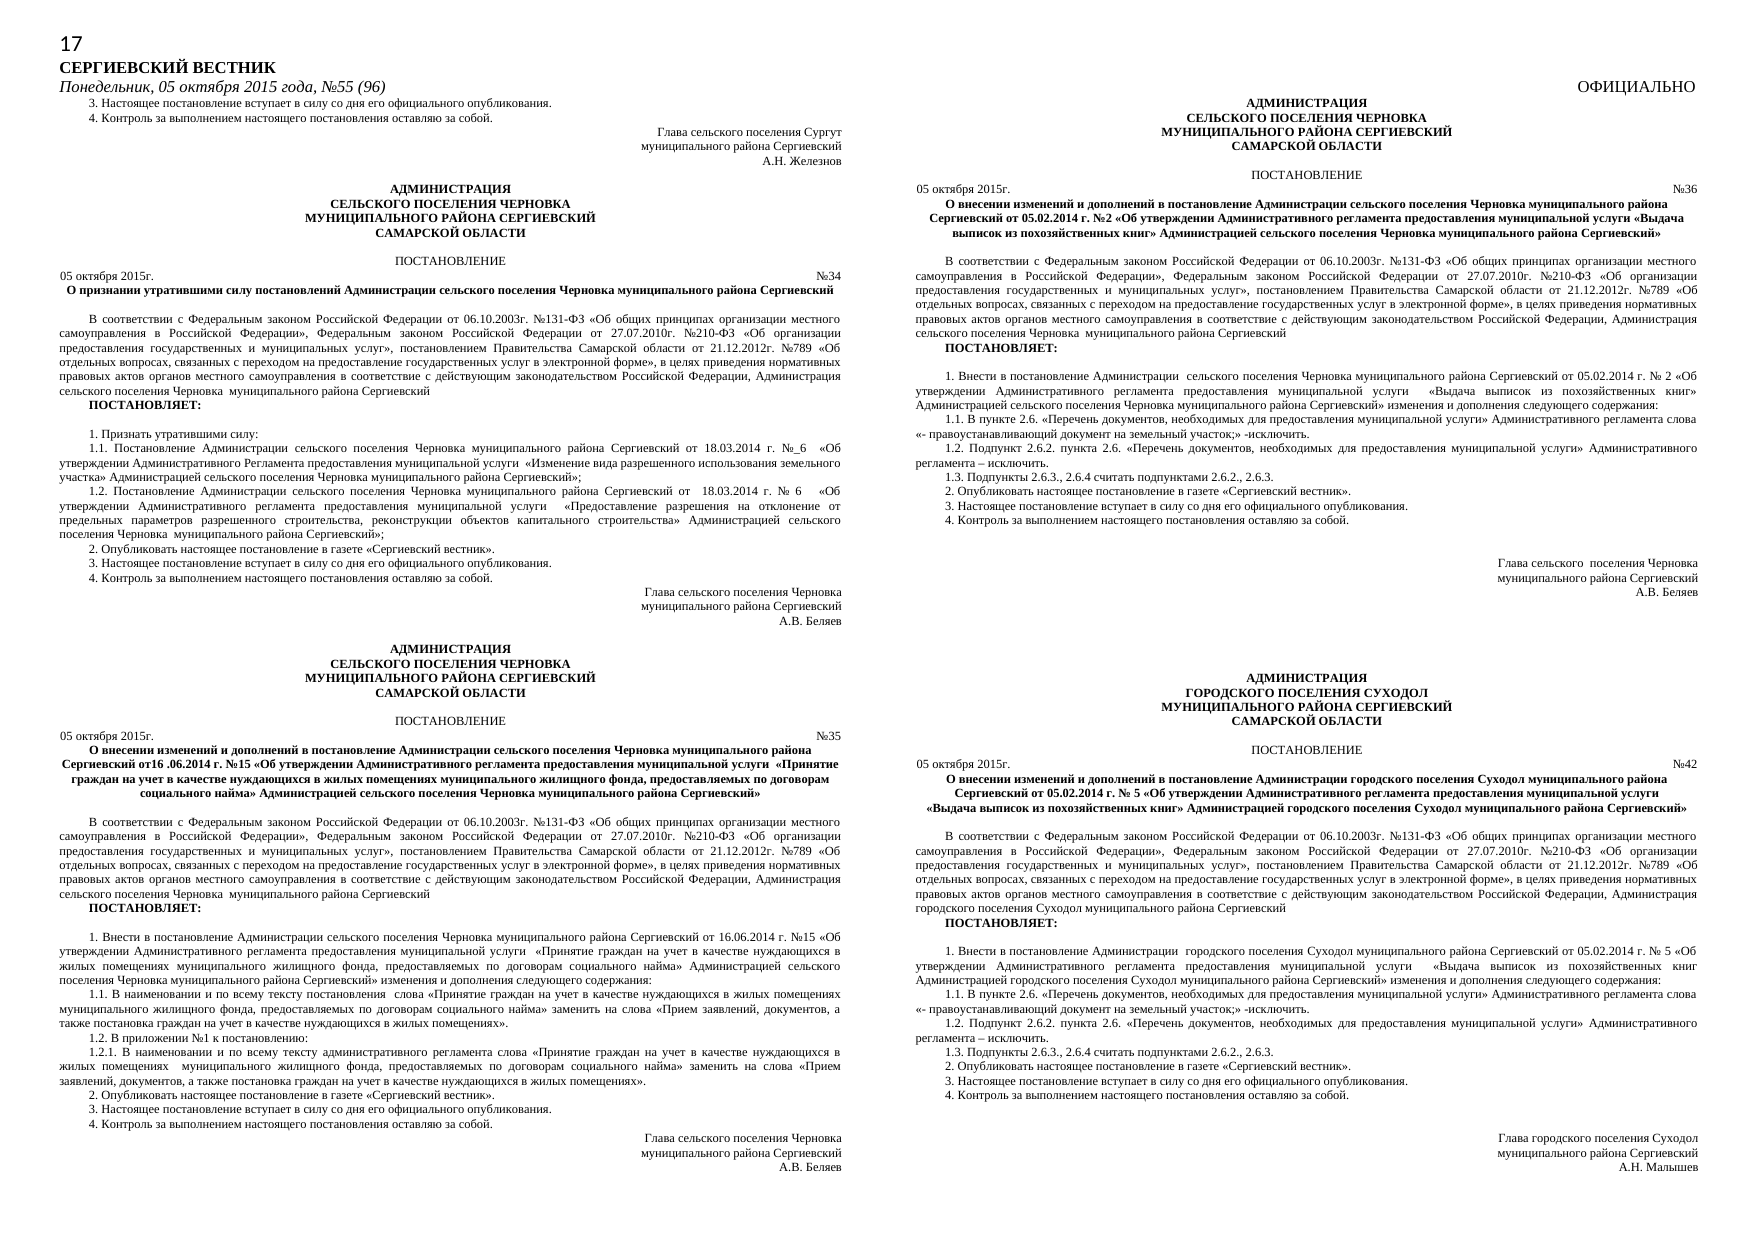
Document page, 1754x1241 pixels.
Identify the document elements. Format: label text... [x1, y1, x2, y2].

text ПОСТАНОВЛЯЕТ: [59, 398, 842, 412]
text 3. Настоящее постановление вступает в силу со дня его официального опубликования. [915, 498, 1698, 513]
text 2. Опубликовать настоящее постановление в газете «Сергиевский вестник». [915, 484, 1698, 498]
text 4. Контроль за выполнением настоящего постановления оставляю за собой. [915, 513, 1698, 527]
text ГОРОДСКОГО ПОСЕЛЕНИЯ СУХОДОЛ [915, 685, 1698, 700]
text ПОСТАНОВЛЕНИЕ [915, 743, 1698, 757]
text 2. Опубликовать настоящее постановление в газете «Сергиевский вестник». [59, 1088, 842, 1102]
text СЕЛЬСКОГО ПОСЕЛЕНИЯ ЧЕРНОВКА [915, 110, 1698, 125]
text Глава сельского поселения Сургут [59, 125, 842, 139]
text 1.1. В пункте 2.6. «Перечень документов, необходимых для предоставления муниципальной услуги» Административного регламента слова «- правоустанавливающий документ на земельный участок;» -исключить. [915, 987, 1698, 1016]
text муниципального района Сергиевский [915, 1145, 1698, 1160]
text СЕЛЬСКОГО ПОСЕЛЕНИЯ ЧЕРНОВКА [59, 657, 842, 671]
text 1. Внести в постановление Администрации сельского поселения Черновка муниципального района Сергиевский от 05.02.2014 г. № 2 «Об утверждении Административного регламента предоставления муниципальной услуги «Выдача выписок из похозяйственных книг» Администрацией сельского поселения Черновка муниципального района Сергиевский» изменения и дополнения следующего содержания: [915, 369, 1698, 412]
text 4. Контроль за выполнением настоящего постановления оставляю за собой. [915, 1088, 1698, 1102]
text 05 октября 2015г. №34 [59, 268, 842, 283]
text 4. Контроль за выполнением настоящего постановления оставляю за собой. [59, 1117, 842, 1131]
text 05 октября 2015г. №36 [915, 182, 1698, 197]
text 05 октября 2015г. №35 [59, 728, 842, 743]
text Глава сельского поселения Черновка [915, 556, 1698, 570]
text МУНИЦИПАЛЬНОГО РАЙОНА СЕРГИЕВСКИЙ [915, 700, 1698, 714]
text В соответствии с Федеральным законом Российской Федерации от 06.10.2003г. №131-ФЗ «Об общих принципах организации местного самоуправления в Российской Федерации», Федеральным законом Российской Федерации от 27.07.2010г. №210-ФЗ «Об организации предоставления государственных и муниципальных услуг», постановлением Правительства Самарской области от 21.12.2012г. №789 «Об отдельных вопросах, связанных с переходом на предоставление государственных услуг в электронной форме», в целях приведения нормативных правовых актов органов местного самоуправления в соответствие с действующим законодательством Российской Федерации, Администрация сельского поселения Черновка муниципального района Сергиевский [59, 312, 842, 398]
text муниципального района Сергиевский [59, 139, 842, 153]
text ПОСТАНОВЛЯЕТ: [915, 915, 1698, 930]
text О внесении изменений и дополнений в постановление Администрации городского поселения Суходол муниципального района Сергиевский от 05.02.2014 г. № 5 «Об утверждении Административного регламента предоставления муниципальной услуги [915, 772, 1698, 800]
text МУНИЦИПАЛЬНОГО РАЙОНА СЕРГИЕВСКИЙ [59, 211, 842, 225]
text ПОСТАНОВЛЯЕТ: [59, 901, 842, 915]
text САМАРСКОЙ ОБЛАСТИ [915, 714, 1698, 728]
text 3. Настоящее постановление вступает в силу со дня его официального опубликования. [59, 96, 842, 110]
text муниципального района Сергиевский [915, 570, 1698, 585]
text муниципального района Сергиевский [59, 599, 842, 613]
text 1.1. Постановление Администрации сельского поселения Черновка муниципального района Сергиевский от 18.03.2014 г. №_6 «Об утверждении Административного Регламента предоставления муниципальной услуги «Изменение вида разрешенного использования земельного участка» Администрацией сельского поселения Черновка муниципального района Сергиевский»; [59, 441, 842, 484]
text 4. Контроль за выполнением настоящего постановления оставляю за собой. [59, 110, 842, 125]
text ПОСТАНОВЛЯЕТ: [915, 340, 1698, 355]
text А.В. Беляев [59, 1160, 842, 1174]
text 1. Признать утратившими силу: [59, 427, 842, 441]
text АДМИНИСТРАЦИЯ [59, 182, 842, 197]
text МУНИЦИПАЛЬНОГО РАЙОНА СЕРГИЕВСКИЙ [915, 125, 1698, 139]
text ПОСТАНОВЛЕНИЕ [59, 714, 842, 728]
text 1.1. В наименовании и по всему тексту постановления слова «Принятие граждан на учет в качестве нуждающихся в жилых помещениях муниципального жилищного фонда, предоставляемых по договорам социального найма» заменить на слова «Прием заявлений, документов, а также постановка граждан на учет в качестве нуждающихся в жилых помещениях». [59, 987, 842, 1030]
text ПОСТАНОВЛЕНИЕ [59, 254, 842, 268]
text АДМИНИСТРАЦИЯ [915, 96, 1698, 110]
text 2. Опубликовать настоящее постановление в газете «Сергиевский вестник». [915, 1059, 1698, 1073]
text 1.2. Подпункт 2.6.2. пункта 2.6. «Перечень документов, необходимых для предоставления муниципальной услуги» Административного регламента – исключить. [915, 441, 1698, 470]
text «Выдача выписок из похозяйственных книг» Администрацией городского поселения Суходол муниципального района Сергиевский» [915, 800, 1698, 815]
text А.В. Беляев [915, 585, 1698, 599]
text САМАРСКОЙ ОБЛАСТИ [915, 139, 1698, 153]
text 2. Опубликовать настоящее постановление в газете «Сергиевский вестник». [59, 542, 842, 556]
text ПОСТАНОВЛЕНИЕ [915, 168, 1698, 182]
text В соответствии с Федеральным законом Российской Федерации от 06.10.2003г. №131-ФЗ «Об общих принципах организации местного самоуправления в Российской Федерации», Федеральным законом Российской Федерации от 27.07.2010г. №210-ФЗ «Об организации предоставления государственных и муниципальных услуг», постановлением Правительства Самарской области от 21.12.2012г. №789 «Об отдельных вопросах, связанных с переходом на предоставление государственных услуг в электронной форме», в целях приведения нормативных правовых актов органов местного самоуправления в соответствие с действующим законодательством Российской Федерации, Администрация сельского поселения Черновка муниципального района Сергиевский [59, 815, 842, 901]
text 1.3. Подпункты 2.6.3., 2.6.4 считать подпунктами 2.6.2., 2.6.3. [915, 470, 1698, 484]
text 1.1. В пункте 2.6. «Перечень документов, необходимых для предоставления муниципальной услуги» Административного регламента слова «- правоустанавливающий документ на земельный участок;» -исключить. [915, 412, 1698, 441]
text САМАРСКОЙ ОБЛАСТИ [59, 685, 842, 700]
text 1.2.1. В наименовании и по всему тексту административного регламента слова «Принятие граждан на учет в качестве нуждающихся в жилых помещениях муниципального жилищного фонда, предоставляемых по договорам социального найма» заменить на слова «Прием заявлений, документов, а также постановка граждан на учет в качестве нуждающихся в жилых помещениях». [59, 1045, 842, 1088]
text А.Н. Малышев [915, 1160, 1698, 1174]
text О внесении изменений и дополнений в постановление Администрации сельского поселения Черновка муниципального района Сергиевский от 05.02.2014 г. №2 «Об утверждении Административного регламента предоставления муниципальной услуги «Выдача выписок из похозяйственных книг» Администрацией сельского поселения Черновка муниципального района Сергиевский» [915, 197, 1698, 240]
text 4. Контроль за выполнением настоящего постановления оставляю за собой. [59, 570, 842, 585]
text А.В. Беляев [59, 613, 842, 628]
text В соответствии с Федеральным законом Российской Федерации от 06.10.2003г. №131-ФЗ «Об общих принципах организации местного самоуправления в Российской Федерации», Федеральным законом Российской Федерации от 27.07.2010г. №210-ФЗ «Об организации предоставления государственных и муниципальных услуг», постановлением Правительства Самарской области от 21.12.2012г. №789 «Об отдельных вопросах, связанных с переходом на предоставление государственных услуг в электронной форме», в целях приведения нормативных правовых актов органов местного самоуправления в соответствие с действующим законодательством Российской Федерации, Администрация сельского поселения Черновка муниципального района Сергиевский [915, 254, 1698, 340]
text О внесении изменений и дополнений в постановление Администрации сельского поселения Черновка муниципального района Сергиевский от16 .06.2014 г. №15 «Об утверждении Административного регламента предоставления муниципальной услуги «Принятие граждан на учет в качестве нуждающихся в жилых помещениях муниципального жилищного фонда, предоставляемых по договорам социального найма» Администрацией сельского поселения Черновка муниципального района Сергиевский» [59, 743, 842, 800]
text Глава сельского поселения Черновка [59, 585, 842, 599]
text МУНИЦИПАЛЬНОГО РАЙОНА СЕРГИЕВСКИЙ [59, 671, 842, 685]
text Глава сельского поселения Черновка [59, 1131, 842, 1145]
text 1.2. Постановление Администрации сельского поселения Черновка муниципального района Сергиевский от 18.03.2014 г. № 6 «Об утверждении Административного регламента предоставления муниципальной услуги «Предоставление разрешения на отклонение от предельных параметров разрешенного строительства, реконструкции объектов капитального строительства» Администрацией сельского поселения Черновка муниципального района Сергиевский»; [59, 484, 842, 542]
text 1. Внести в постановление Администрации городского поселения Суходол муниципального района Сергиевский от 05.02.2014 г. № 5 «Об утверждении Административного регламента предоставления муниципальной услуги «Выдача выписок из похозяйственных книг Администрацией городского поселения Суходол муниципального района Сергиевский» изменения и дополнения следующего содержания: [915, 944, 1698, 987]
text 1.3. Подпункты 2.6.3., 2.6.4 считать подпунктами 2.6.2., 2.6.3. [915, 1045, 1698, 1059]
text САМАРСКОЙ ОБЛАСТИ [59, 225, 842, 240]
text 3. Настоящее постановление вступает в силу со дня его официального опубликования. [915, 1073, 1698, 1088]
text А.Н. Железнов [59, 153, 842, 168]
text 1.2. В приложении №1 к постановлению: [59, 1030, 842, 1045]
text 1.2. Подпункт 2.6.2. пункта 2.6. «Перечень документов, необходимых для предоставления муниципальной услуги» Административного регламента – исключить. [915, 1016, 1698, 1045]
text муниципального района Сергиевский [59, 1145, 842, 1160]
text 3. Настоящее постановление вступает в силу со дня его официального опубликования. [59, 556, 842, 570]
text 05 октября 2015г. №42 [915, 757, 1698, 772]
text АДМИНИСТРАЦИЯ [59, 642, 842, 657]
text АДМИНИСТРАЦИЯ [915, 671, 1698, 685]
text О признании утратившими силу постановлений Администрации сельского поселения Черновка муниципального района Сергиевский [59, 283, 842, 297]
text 3. Настоящее постановление вступает в силу со дня его официального опубликования. [59, 1102, 842, 1117]
text 1. Внести в постановление Администрации сельского поселения Черновка муниципального района Сергиевский от 16.06.2014 г. №15 «Об утверждении Административного регламента предоставления муниципальной услуги «Принятие граждан на учет в качестве нуждающихся в жилых помещениях муниципального жилищного фонда, предоставляемых по договорам социального найма» Администрацией сельского поселения Черновка муниципального района Сергиевский» изменения и дополнения следующего содержания: [59, 930, 842, 987]
text Глава городского поселения Суходол [915, 1131, 1698, 1145]
text СЕЛЬСКОГО ПОСЕЛЕНИЯ ЧЕРНОВКА [59, 197, 842, 211]
